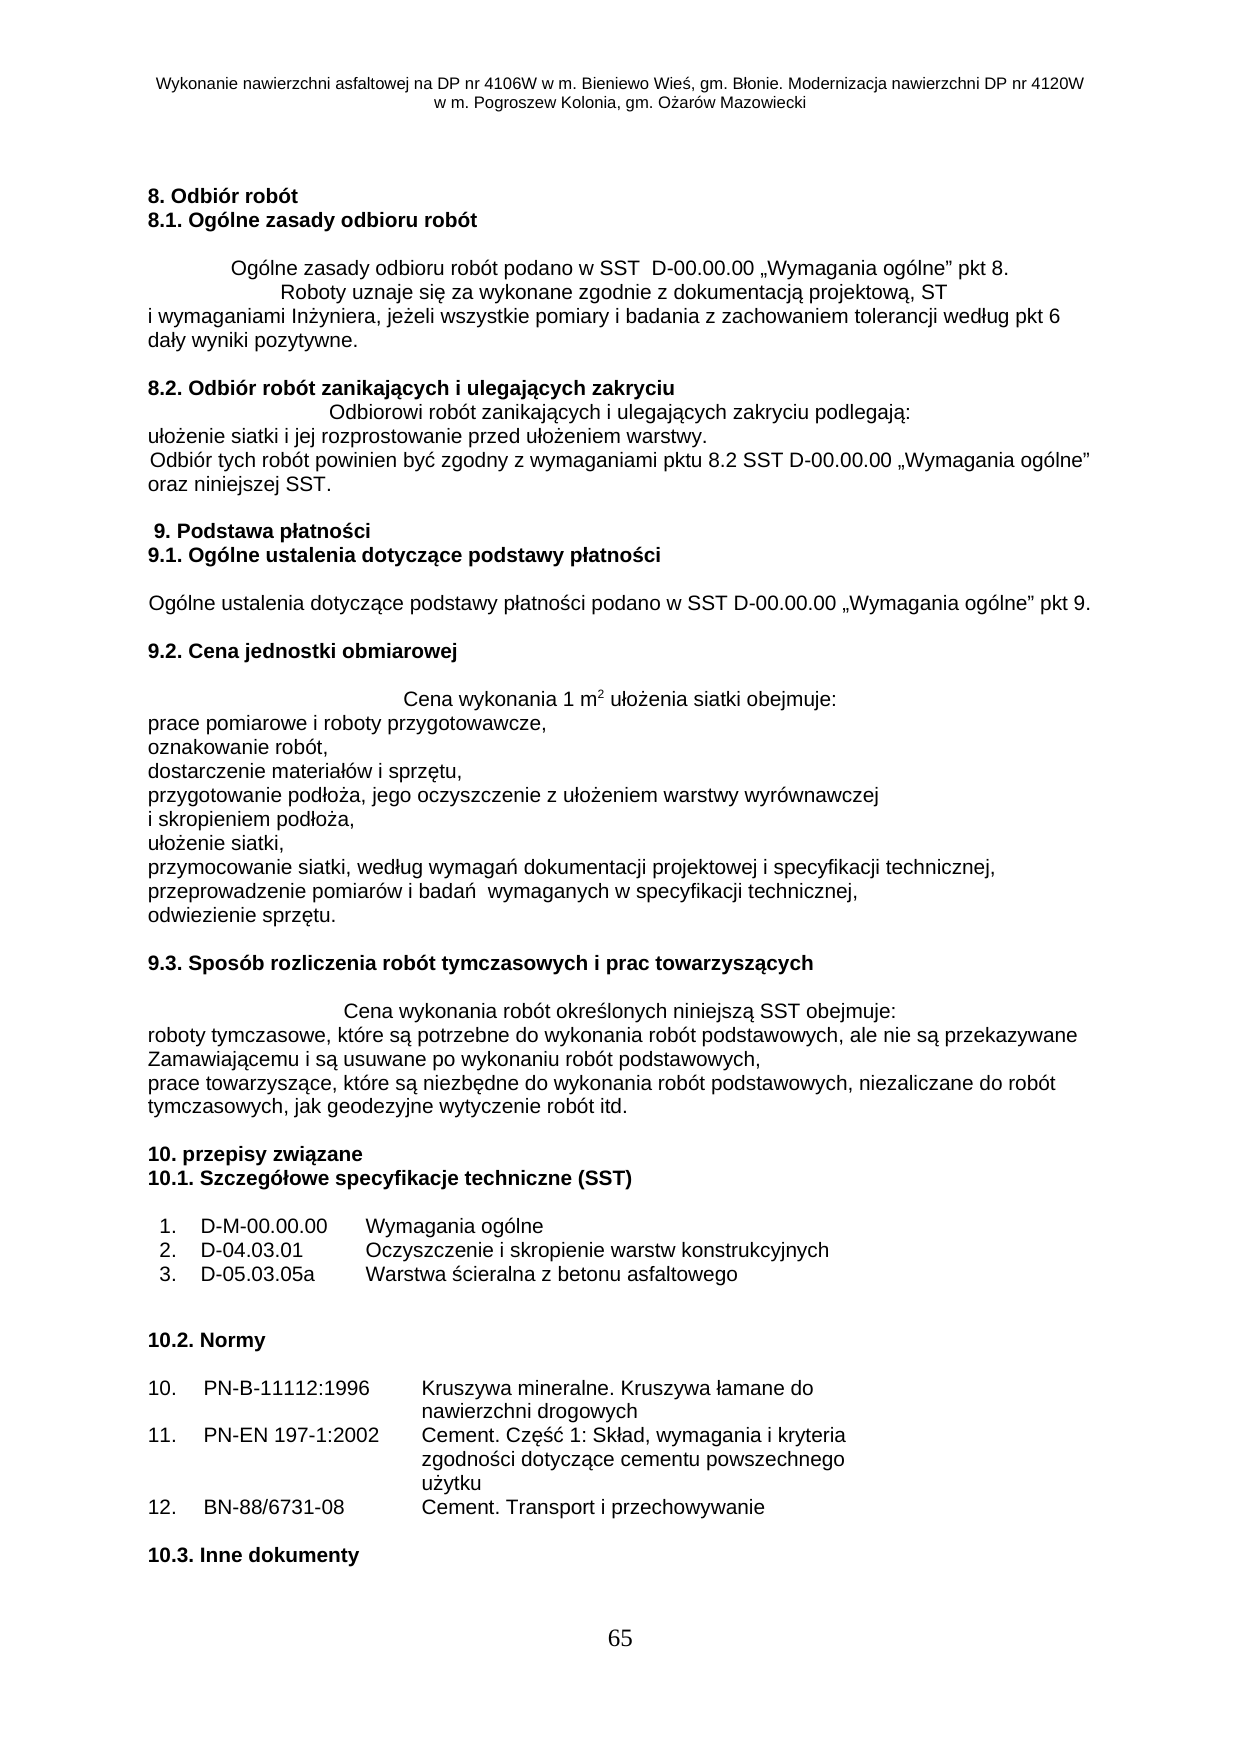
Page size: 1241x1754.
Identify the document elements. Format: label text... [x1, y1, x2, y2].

text Cena wykonania ułożenia siatki obejmuje: [148, 687, 1093, 711]
table_cell Cement. Część 1: Skład, wymagania i kryteria zgodności dotyczące cementu powszechnego użytku [410, 1423, 915, 1495]
text Ogólne ustalenia dotyczące podstawy płatności podano w SST D-00.00.00 „Wymagania ogólne” pkt 9. [148, 591, 1093, 615]
text prace pomiarowe i roboty przygotowawcze, [148, 711, 1093, 735]
text 10.2. Normy [148, 1327, 1093, 1351]
table_cell Oczyszczenie i skropienie warstw konstrukcyjnych [358, 1238, 938, 1262]
text 8.1. Ogólne zasady odbioru robót [148, 208, 1093, 232]
text 9.1. Ogólne ustalenia dotyczące podstawy płatności [148, 543, 1093, 567]
text 9. Podstawa płatności [148, 519, 1093, 543]
text odwiezienie sprzętu. [148, 903, 1093, 927]
text Roboty uznaje się za wykonane zgodnie z dokumentacją projektową, ST i wymaganiami Inżyniera, jeżeli wszystkie pomiary i badania z zachowaniem tolerancji według pkt 6 dały wyniki pozytywne. [148, 280, 1093, 352]
table_cell 2. [140, 1238, 193, 1262]
table_cell Warstwa ścieralna z betonu asfaltowego [358, 1262, 938, 1327]
table_header Kruszywa mineralne. Kruszywa łamane do nawierzchni drogowych [410, 1375, 915, 1423]
table_cell 11. [136, 1423, 192, 1495]
table_header 1. [140, 1214, 193, 1238]
text 8.2. Odbiór robót zanikających i ulegających zakryciu [148, 376, 1093, 399]
text przeprowadzenie pomiarów i badań wymaganych w specyfikacji technicznej, [148, 879, 1093, 903]
table_cell D-04.03.01 [193, 1238, 358, 1262]
text Ogólne zasady odbioru robót podano w SST D-00.00.00 „Wymagania ogólne” pkt 8. [148, 256, 1093, 280]
text Odbiór tych robót powinien być zgodny z wymaganiami pktu 8.2 SST D-00.00.00 „Wymagania ogólne” oraz niniejszej SST. [148, 447, 1093, 495]
text Cena wykonania robót określonych niniejszą SST obejmuje: [148, 998, 1093, 1022]
text 10.3. Inne dokumenty [148, 1543, 1093, 1567]
table_header D-M-00.00.00 [193, 1214, 358, 1238]
table_cell Cement. Transport i przechowywanie [410, 1495, 915, 1519]
table_cell PN-EN 197-1:2002 [192, 1423, 410, 1495]
text 10.1. Szczegółowe specyfikacje techniczne (SST) [148, 1166, 1093, 1190]
table_header Wymagania ogólne [358, 1214, 938, 1238]
text przymocowanie siatki, według wymagań dokumentacji projektowej i specyfikacji technicznej, [148, 855, 1093, 879]
table_cell 3. [140, 1262, 193, 1327]
table_cell BN-88/6731-08 [192, 1495, 410, 1519]
text 8. Odbiór robót [148, 184, 1093, 208]
text dostarczenie materiałów i sprzętu, [148, 759, 1093, 783]
table_header 10. [136, 1375, 192, 1423]
text Odbiorowi robót zanikających i ulegających zakryciu podlegają: [148, 399, 1093, 423]
text oznakowanie robót, [148, 735, 1093, 759]
table_header PN-B-11112:1996 [192, 1375, 410, 1423]
text 10. przepisy związane [148, 1142, 1093, 1166]
text 9.3. Sposób rozliczenia robót tymczasowych i prac towarzyszących [148, 951, 1093, 974]
text przygotowanie podłoża, jego oczyszczenie z ułożeniem warstwy wyrównawczej i skropieniem podłoża, [148, 783, 1093, 831]
table_cell 12. [136, 1495, 192, 1519]
text prace towarzyszące, które są niezbędne do wykonania robót podstawowych, niezaliczane do robót tymczasowych, jak geodezyjne wytyczenie robót itd. [148, 1070, 1093, 1118]
text roboty tymczasowe, które są potrzebne do wykonania robót podstawowych, ale nie są przekazywane Zamawiającemu i są usuwane po wykonaniu robót podstawowych, [148, 1022, 1093, 1070]
table_cell D-05.03.05a [193, 1262, 358, 1327]
text ułożenie siatki i jej rozprostowanie przed ułożeniem warstwy. [148, 423, 1093, 447]
text 9.2. Cena jednostki obmiarowej [148, 639, 1093, 663]
text ułożenie siatki, [148, 831, 1093, 855]
